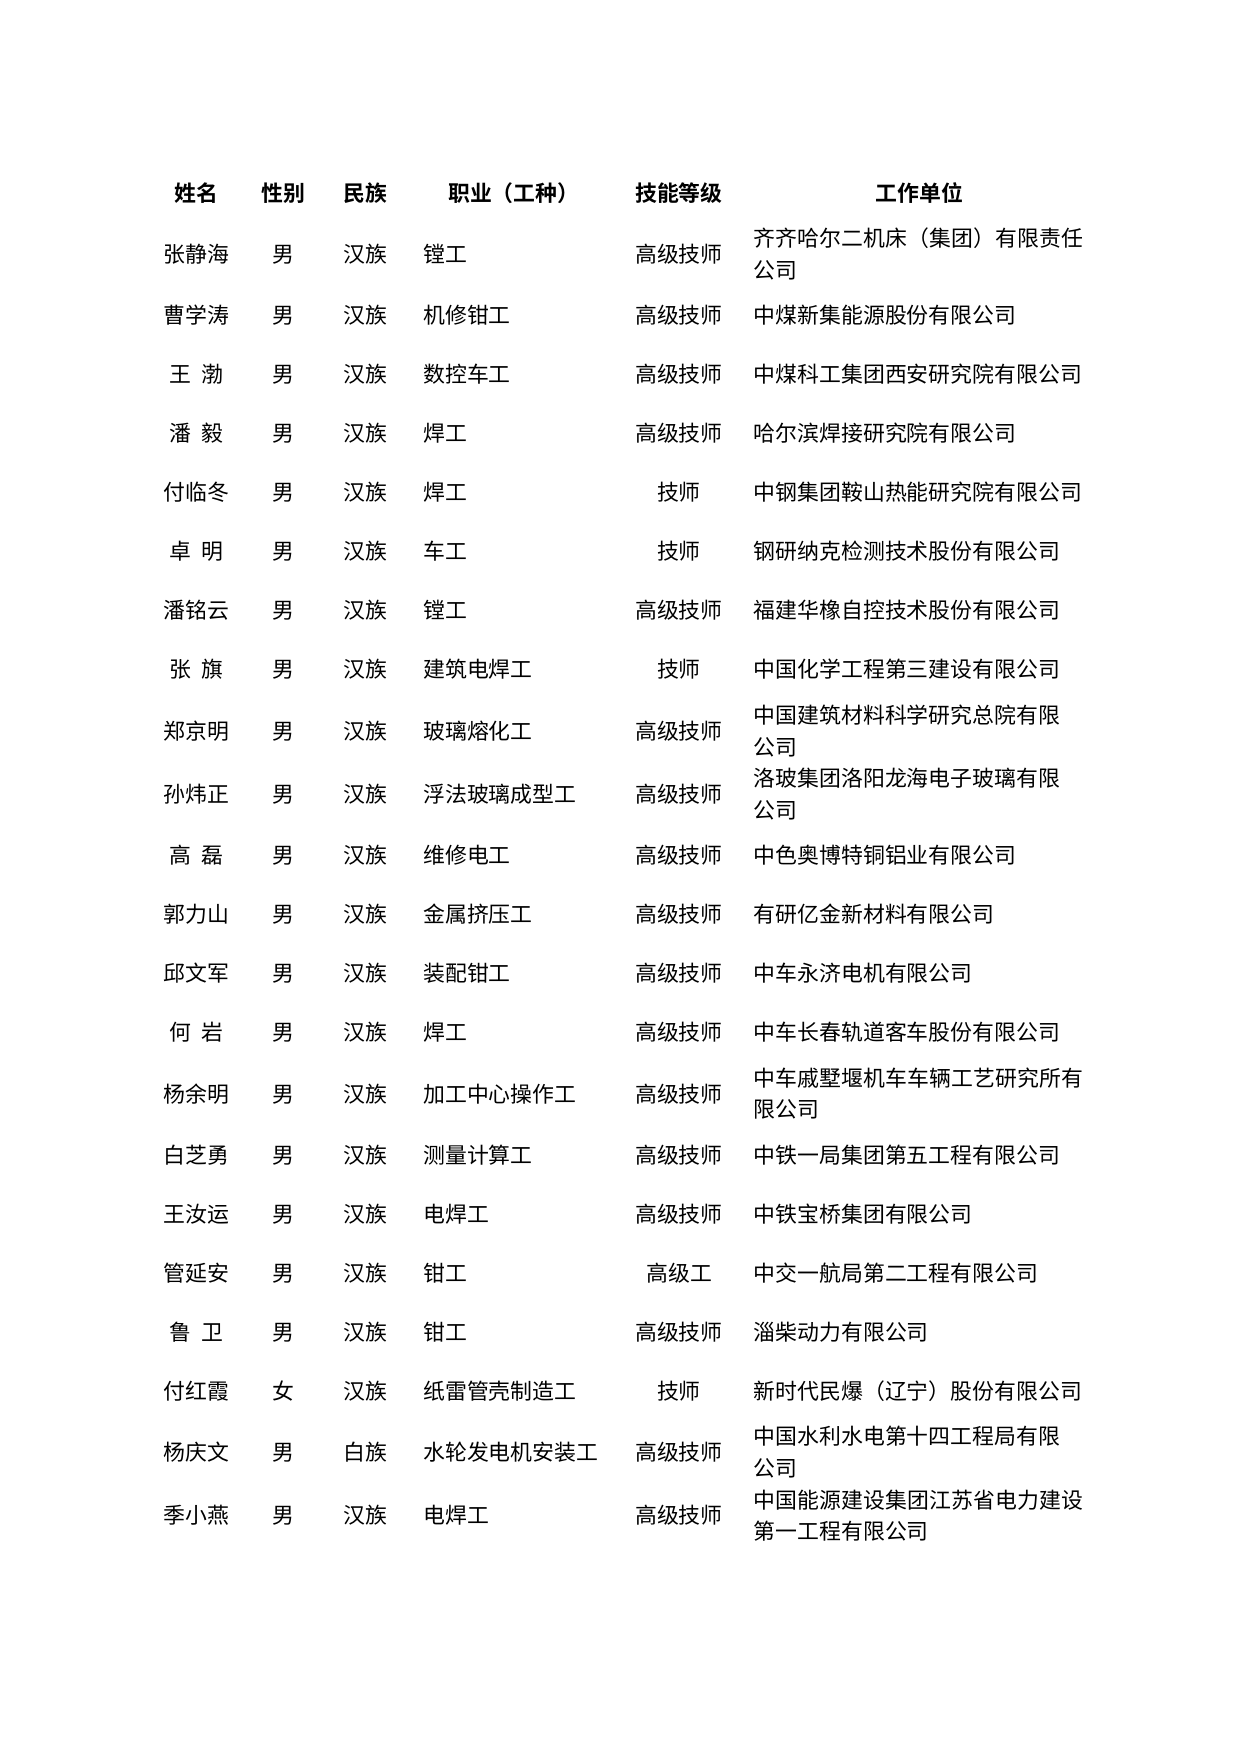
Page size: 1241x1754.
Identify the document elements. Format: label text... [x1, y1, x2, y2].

table_cell 男 [248, 1183, 319, 1242]
table_cell 汉族 [319, 1124, 412, 1183]
table_cell 高级技师 [615, 221, 742, 284]
table_cell 孙炜正 [145, 761, 248, 824]
table_cell 中钢集团鞍山热能研究院有限公司 [742, 462, 1095, 521]
table_cell 高级技师 [615, 698, 742, 761]
table_cell 金属挤压工 [412, 884, 615, 943]
table_cell 焊工 [412, 1002, 615, 1061]
table_cell 水轮发电机安装工 [412, 1419, 615, 1483]
table_cell 汉族 [319, 698, 412, 761]
table_cell 郑京明 [145, 698, 248, 761]
table_cell 男 [248, 1301, 319, 1360]
table_cell 汉族 [319, 521, 412, 580]
table_cell 钳工 [412, 1301, 615, 1360]
table_cell 哈尔滨焊接研究院有限公司 [742, 403, 1095, 462]
table_cell 焊工 [412, 403, 615, 462]
table_cell 汉族 [319, 1242, 412, 1301]
table_cell 男 [248, 1124, 319, 1183]
table_cell 杨庆文 [145, 1419, 248, 1483]
table_cell 高级技师 [615, 1002, 742, 1061]
table_cell 高级技师 [615, 1124, 742, 1183]
table_cell 汉族 [319, 1002, 412, 1061]
table_cell 装配钳工 [412, 943, 615, 1002]
table_cell 男 [248, 403, 319, 462]
table_cell 测量计算工 [412, 1124, 615, 1183]
table_cell 杨余明 [145, 1061, 248, 1124]
table_cell 汉族 [319, 1360, 412, 1419]
table_cell 男 [248, 344, 319, 402]
table_cell 高级技师 [615, 943, 742, 1002]
table_cell 高级技师 [615, 1419, 742, 1483]
table_cell 淄柴动力有限公司 [742, 1301, 1095, 1360]
table_cell 中煤新集能源股份有限公司 [742, 284, 1095, 343]
table_header 性别 [248, 162, 319, 221]
table_cell 汉族 [319, 1061, 412, 1124]
table_header 职业（工种） [412, 162, 615, 221]
table_cell 季小燕 [145, 1483, 248, 1546]
table_cell 钳工 [412, 1242, 615, 1301]
table_cell 高级技师 [615, 761, 742, 824]
table_cell 镗工 [412, 580, 615, 639]
table_cell 钢研纳克检测技术股份有限公司 [742, 521, 1095, 580]
table_cell 汉族 [319, 462, 412, 521]
table_cell 维修电工 [412, 825, 615, 883]
table_cell 鲁 卫 [145, 1301, 248, 1360]
table_cell 男 [248, 462, 319, 521]
table_cell 汉族 [319, 580, 412, 639]
table_cell 男 [248, 639, 319, 698]
table_cell 中交一航局第二工程有限公司 [742, 1242, 1095, 1301]
table_cell 张静海 [145, 221, 248, 284]
table_cell 中国水利水电第十四工程局有限 公司 [742, 1419, 1095, 1483]
table_cell 玻璃熔化工 [412, 698, 615, 761]
table_header 技能等级 [615, 162, 742, 221]
table_cell 中煤科工集团西安研究院有限公司 [742, 344, 1095, 402]
table_cell 男 [248, 943, 319, 1002]
table_cell 电焊工 [412, 1183, 615, 1242]
table_cell 汉族 [319, 761, 412, 824]
table_cell 汉族 [319, 884, 412, 943]
table_cell 男 [248, 761, 319, 824]
table_cell 张 旗 [145, 639, 248, 698]
table_header 民族 [319, 162, 412, 221]
table_cell 男 [248, 884, 319, 943]
table_cell 高级技师 [615, 1301, 742, 1360]
table_cell 男 [248, 1002, 319, 1061]
table_cell 男 [248, 1483, 319, 1546]
table_cell 汉族 [319, 284, 412, 343]
table_cell 镗工 [412, 221, 615, 284]
table_cell 男 [248, 1061, 319, 1124]
table_cell 中色奥博特铜铝业有限公司 [742, 825, 1095, 883]
table_cell 白芝勇 [145, 1124, 248, 1183]
table_cell 女 [248, 1360, 319, 1419]
table_cell 高级技师 [615, 580, 742, 639]
table_cell 机修钳工 [412, 284, 615, 343]
table_cell 何 岩 [145, 1002, 248, 1061]
table_cell 新时代民爆（辽宁）股份有限公司 [742, 1360, 1095, 1419]
table_cell 纸雷管壳制造工 [412, 1360, 615, 1419]
table_cell 高级技师 [615, 825, 742, 883]
table_cell 中国建筑材料科学研究总院有限 公司 [742, 698, 1095, 761]
table_header 姓名 [145, 162, 248, 221]
table_cell 中车长春轨道客车股份有限公司 [742, 1002, 1095, 1061]
table_cell 男 [248, 284, 319, 343]
table_cell 有研亿金新材料有限公司 [742, 884, 1095, 943]
table_cell 中国能源建设集团江苏省电力建设第一工程有限公司 [742, 1483, 1095, 1546]
table_cell 曹学涛 [145, 284, 248, 343]
table_cell 汉族 [319, 1301, 412, 1360]
table_cell 管延安 [145, 1242, 248, 1301]
table_cell 车工 [412, 521, 615, 580]
table_cell 潘 毅 [145, 403, 248, 462]
table_cell 中铁一局集团第五工程有限公司 [742, 1124, 1095, 1183]
table_cell 汉族 [319, 344, 412, 402]
table_cell 男 [248, 698, 319, 761]
table_cell 中国化学工程第三建设有限公司 [742, 639, 1095, 698]
table_cell 汉族 [319, 639, 412, 698]
table_cell 付红霞 [145, 1360, 248, 1419]
table_cell 洛玻集团洛阳龙海电子玻璃有限 公司 [742, 761, 1095, 824]
table_cell 高级技师 [615, 1183, 742, 1242]
table_cell 汉族 [319, 403, 412, 462]
table_cell 浮法玻璃成型工 [412, 761, 615, 824]
table_cell 汉族 [319, 825, 412, 883]
table_cell 高级技师 [615, 403, 742, 462]
table_cell 加工中心操作工 [412, 1061, 615, 1124]
table_cell 男 [248, 825, 319, 883]
table_cell 男 [248, 221, 319, 284]
table_cell 王汝运 [145, 1183, 248, 1242]
table_cell 汉族 [319, 943, 412, 1002]
table_header 工作单位 [742, 162, 1095, 221]
table_cell 技师 [615, 521, 742, 580]
table_cell 中铁宝桥集团有限公司 [742, 1183, 1095, 1242]
table_cell 卓 明 [145, 521, 248, 580]
table_cell 技师 [615, 639, 742, 698]
table_cell 中车永济电机有限公司 [742, 943, 1095, 1002]
table_cell 男 [248, 1419, 319, 1483]
table_cell 齐齐哈尔二机床（集团）有限责任公司 [742, 221, 1095, 284]
table_cell 王 渤 [145, 344, 248, 402]
table_cell 中车戚墅堰机车车辆工艺研究所有限公司 [742, 1061, 1095, 1124]
table_cell 男 [248, 521, 319, 580]
table_cell 高级技师 [615, 1483, 742, 1546]
table_cell 福建华橡自控技术股份有限公司 [742, 580, 1095, 639]
table_cell 潘铭云 [145, 580, 248, 639]
table_cell 汉族 [319, 221, 412, 284]
table_cell 电焊工 [412, 1483, 615, 1546]
table_cell 技师 [615, 1360, 742, 1419]
table_cell 付临冬 [145, 462, 248, 521]
table_cell 白族 [319, 1419, 412, 1483]
table_cell 高 磊 [145, 825, 248, 883]
table_cell 数控车工 [412, 344, 615, 402]
table_cell 技师 [615, 462, 742, 521]
table_cell 建筑电焊工 [412, 639, 615, 698]
table_cell 高级技师 [615, 284, 742, 343]
table_cell 汉族 [319, 1183, 412, 1242]
table_cell 高级技师 [615, 344, 742, 402]
table_cell 高级工 [615, 1242, 742, 1301]
table_cell 郭力山 [145, 884, 248, 943]
table_cell 焊工 [412, 462, 615, 521]
table_cell 高级技师 [615, 884, 742, 943]
table_cell 男 [248, 1242, 319, 1301]
table_cell 高级技师 [615, 1061, 742, 1124]
table_cell 邱文军 [145, 943, 248, 1002]
table_cell 汉族 [319, 1483, 412, 1546]
table_cell 男 [248, 580, 319, 639]
